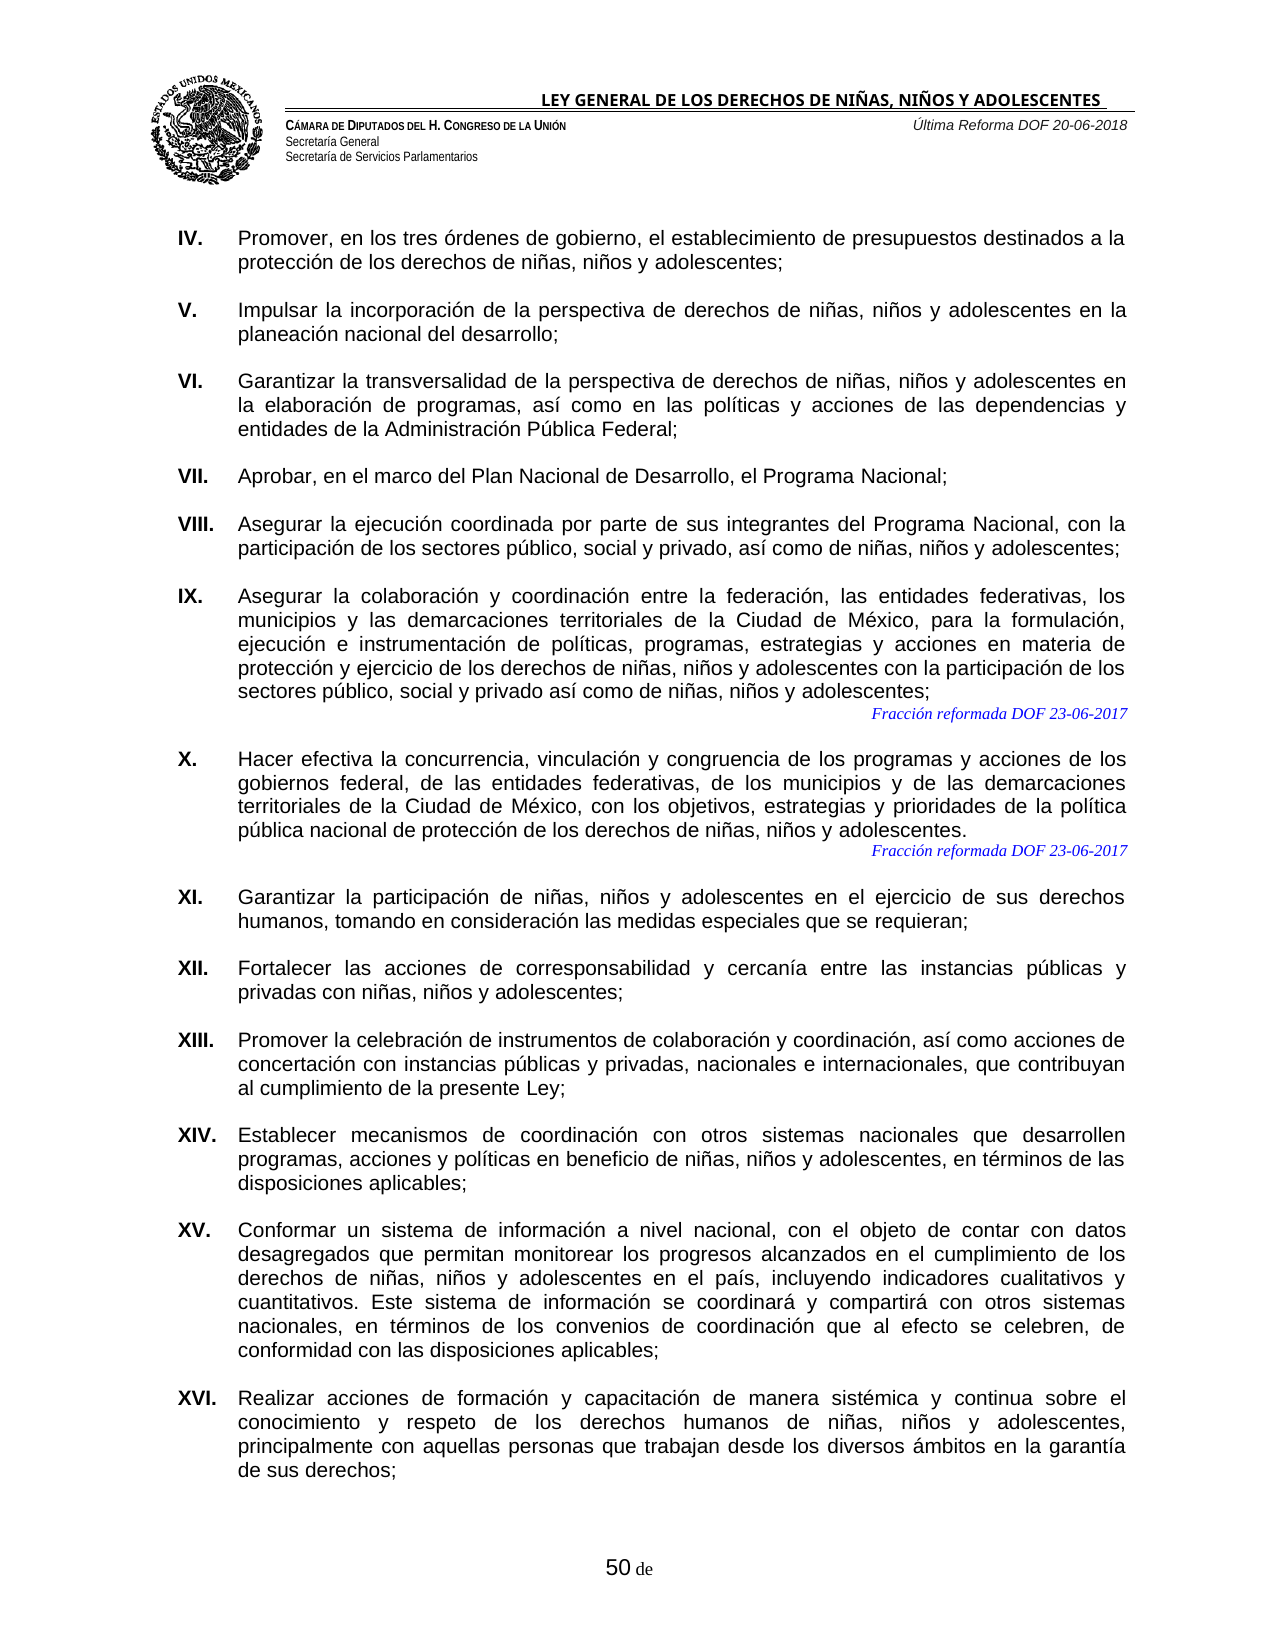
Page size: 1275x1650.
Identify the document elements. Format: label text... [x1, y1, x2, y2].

list Hacer efectiva la concurrencia, vinculación y congruencia de los programas y acciones de los gobiernos federal, de las entidades federativas, de los municipios y de las demarcaciones territoriales de la Ciudad de México, con los objetivos, estrategias y prioridades de la política pública nacional de protección de los derechos de niñas, niños y adolescentes. [178, 746, 1127, 842]
picture [150, 75, 263, 185]
list Aprobar, en el marco del Plan Nacional de Desarrollo, el Programa Nacional; [178, 464, 1139, 488]
list Impulsar la incorporación de la perspectiva de derechos de niñas, niños y adolescentes en la planeación nacional del desarrollo; [178, 297, 1127, 345]
list Asegurar la colaboración y coordinación entre la federación, las entidades federativas, los municipios y las demarcaciones territoriales de la Ciudad de México, para la formulación, ejecución e instrumentación de políticas, programas, estrategias y acciones en materia de protección y ejercicio de los derechos de niñas, niños y adolescentes con la participación de los sectores público, social y privado así como de niñas, niños y adolescentes; [178, 583, 1127, 703]
list Conformar un sistema de información a nivel nacional, con el objeto de contar con datos desagregados que permitan monitorear los progresos alcanzados en el cumplimiento de los derechos de niñas, niños y adolescentes en el país, incluyendo indicadores cualitativos y cuantitativos. Este sistema de información se coordinará y compartirá con otros sistemas nacionales, en términos de los convenios de coordinación que al efecto se celebren, de conformidad con las disposiciones aplicables; [178, 1218, 1127, 1362]
list Establecer mecanismos de coordinación con otros sistemas nacionales que desarrollen programas, acciones y políticas en beneficio de niñas, niños y adolescentes, en términos de las disposiciones aplicables; [178, 1123, 1126, 1195]
list Promover la celebración de instrumentos de colaboración y coordinación, así como acciones de concertación con instancias públicas y privadas, nacionales e internacionales, que contribuyan al cumplimiento de la presente Ley; [178, 1027, 1126, 1099]
list Fortalecer las acciones de corresponsabilidad y cercanía entre las instancias públicas y privadas con niñas, niños y adolescentes; [178, 956, 1128, 1004]
list Realizar acciones de formación y capacitación de manera sistémica y continua sobre el conocimiento y respeto de los derechos humanos de niñas, niños y adolescentes, principalmente con aquellas personas que trabajan desde los diversos ámbitos en la garantía de sus derechos; [178, 1386, 1127, 1482]
text Fracción reformada DOF 23-06-2017 [871, 703, 1139, 723]
list Asegurar la ejecución coordinada por parte de sus integrantes del Programa Nacional, con la participación de los sectores público, social y privado, así como de niñas, niños y adolescentes; [178, 512, 1127, 560]
list Garantizar la transversalidad de la perspectiva de derechos de niñas, niños y adolescentes en la elaboración de programas, así como en las políticas y acciones de las dependencias y entidades de la Administración Pública Federal; [178, 369, 1127, 441]
text Fracción reformada DOF 23-06-2017 [871, 842, 1139, 860]
list Promover, en los tres órdenes de gobierno, el establecimiento de presupuestos destinados a la protección de los derechos de niñas, niños y adolescentes; [178, 226, 1127, 274]
list Garantizar la participación de niñas, niños y adolescentes en el ejercicio de sus derechos humanos, tomando en consideración las medidas especiales que se requieran; [178, 885, 1126, 933]
